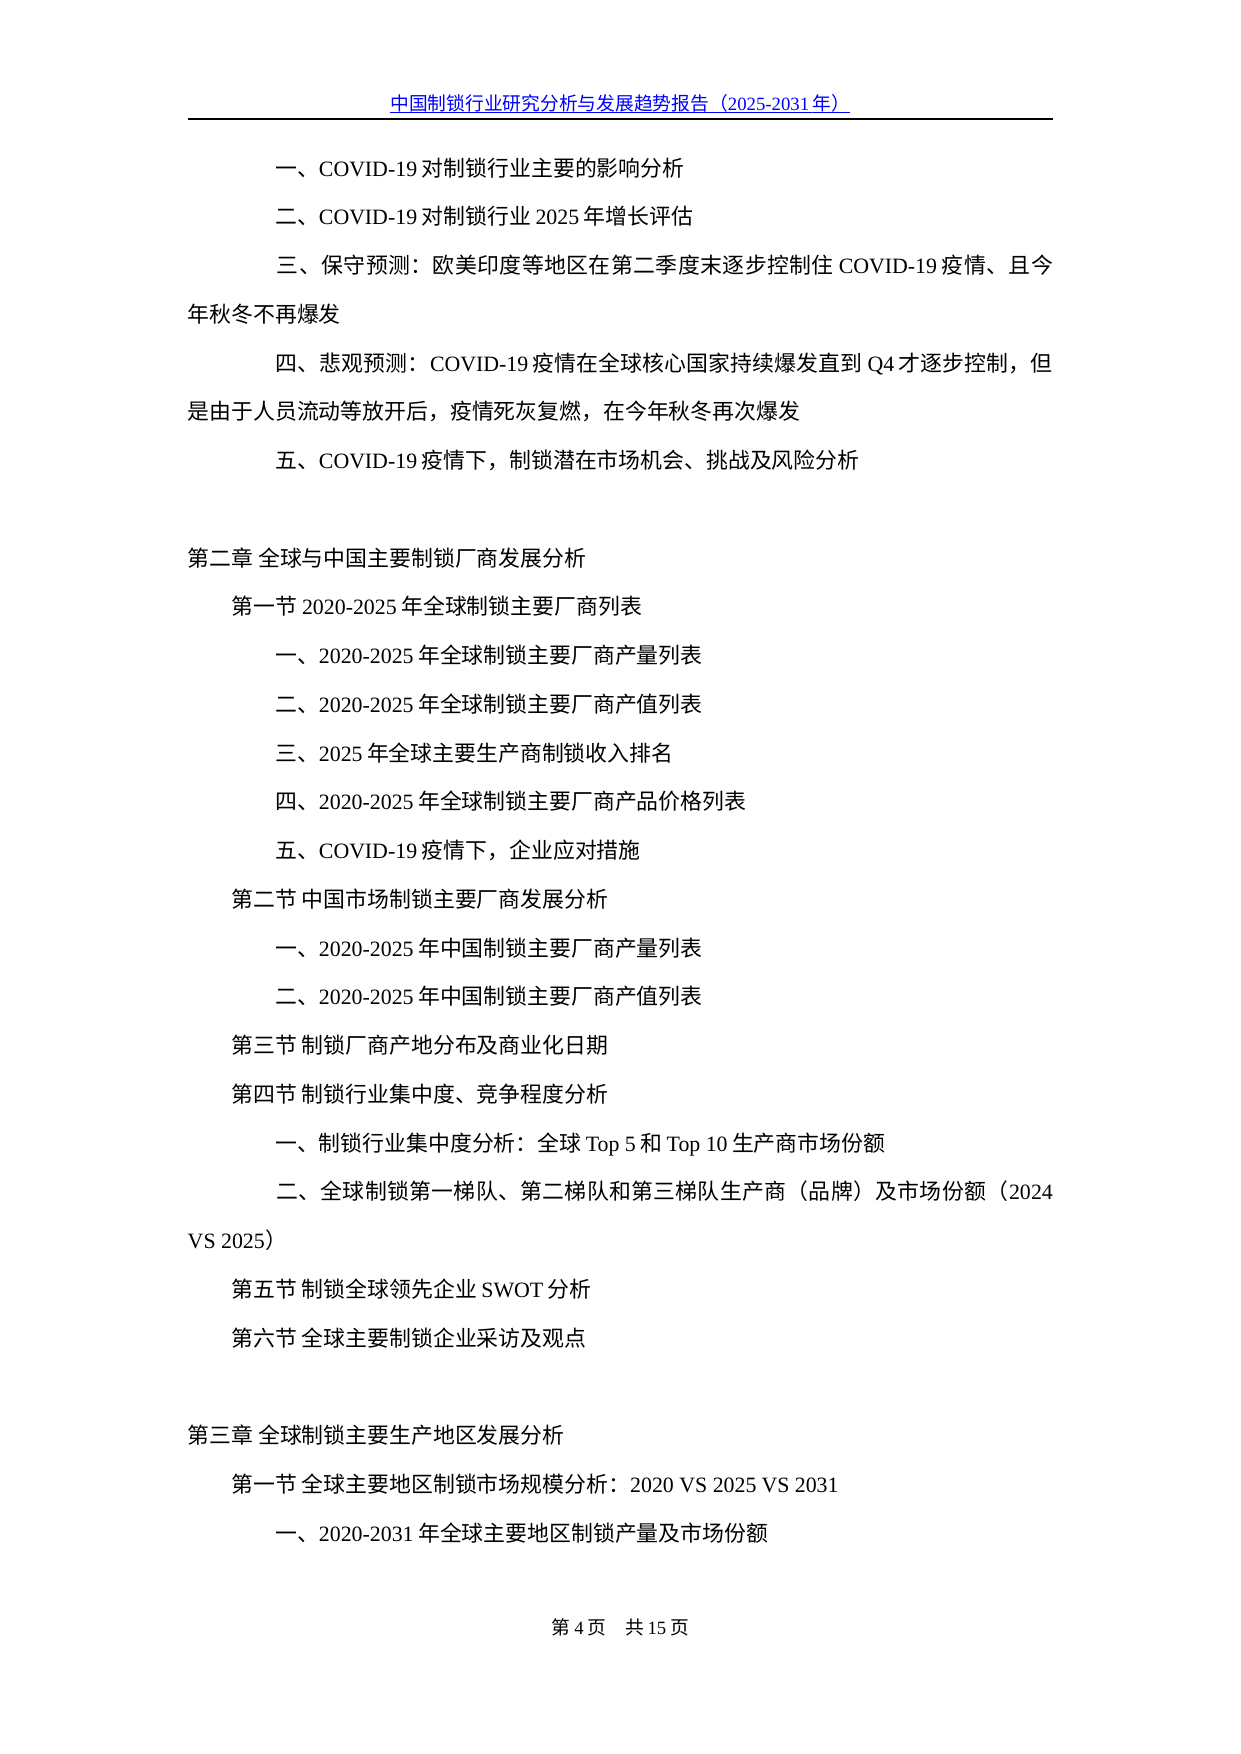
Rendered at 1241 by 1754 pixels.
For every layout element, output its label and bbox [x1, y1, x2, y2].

text [187, 150, 1053, 1548]
